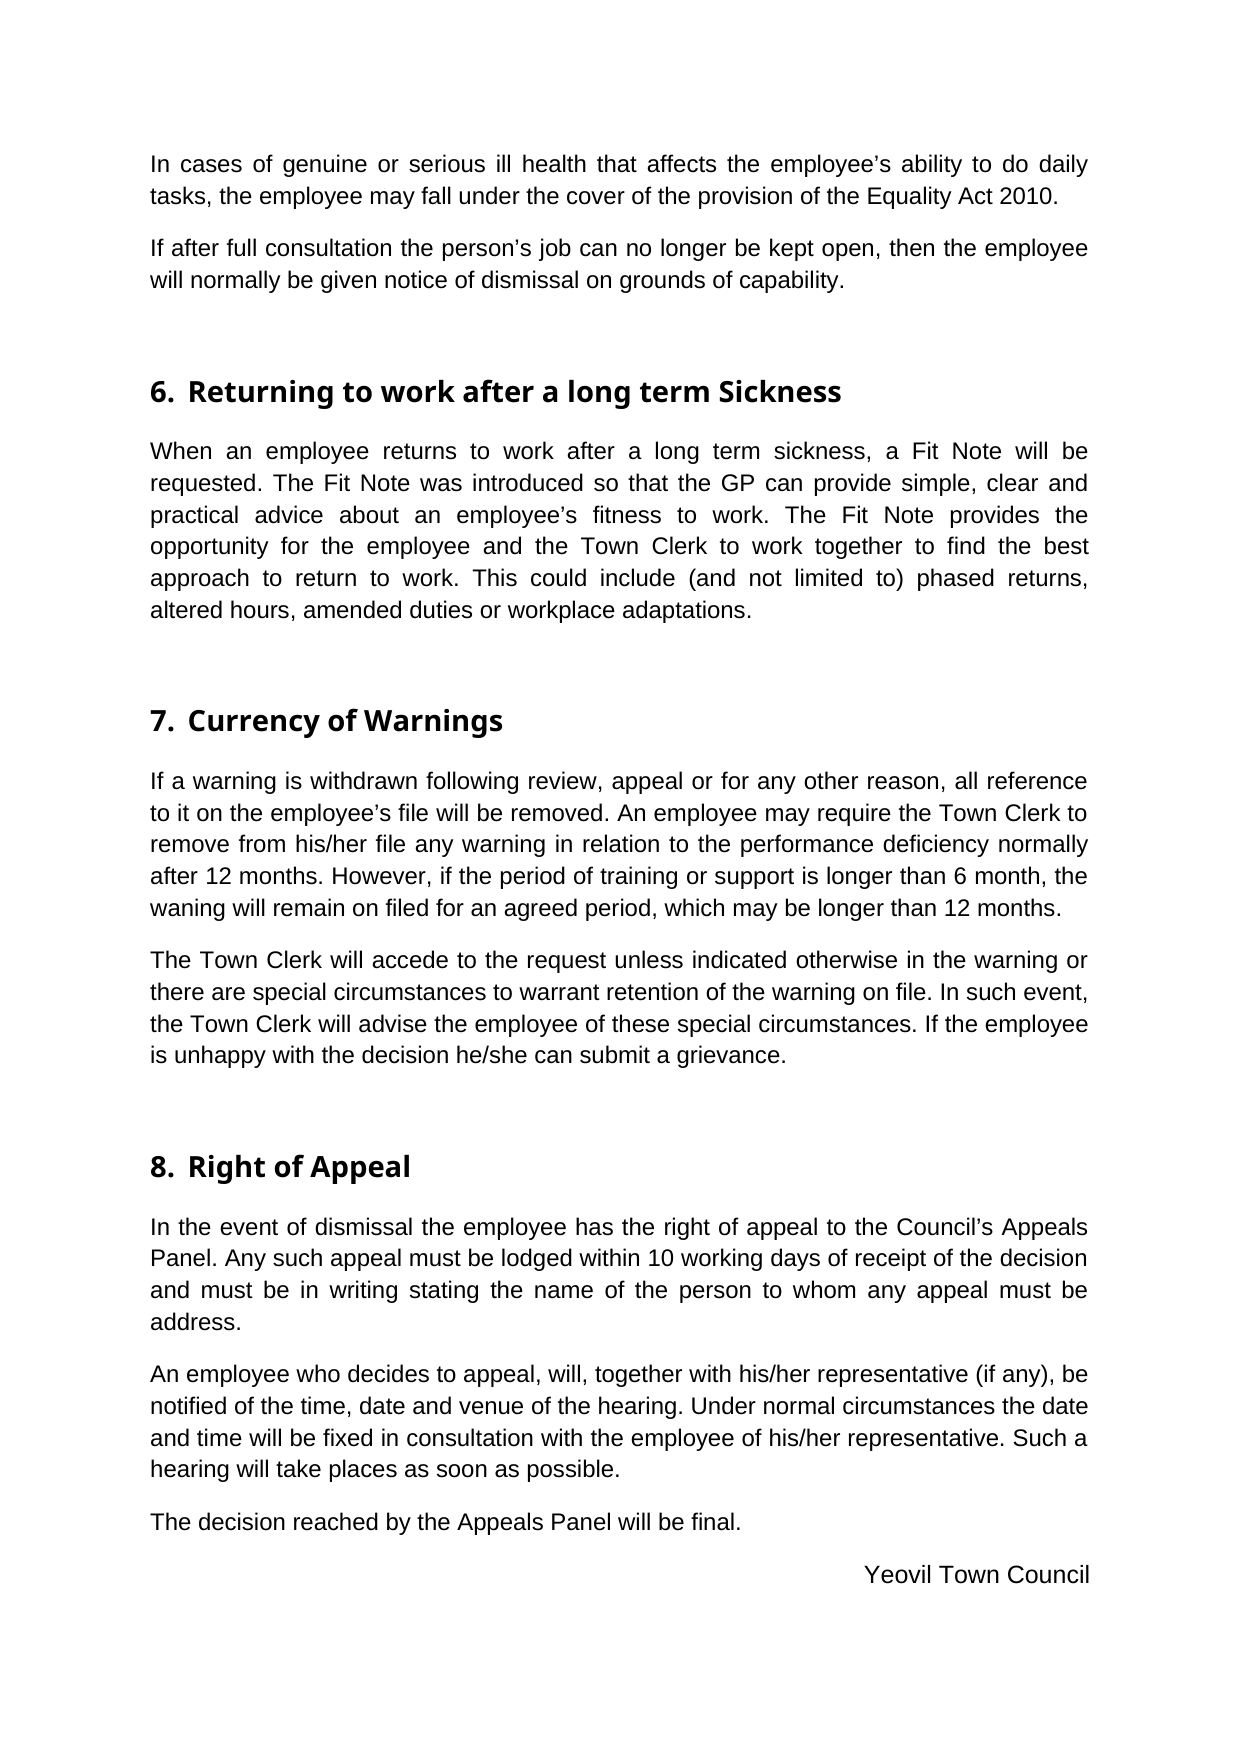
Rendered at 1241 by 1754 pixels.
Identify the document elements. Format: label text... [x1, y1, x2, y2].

text In cases of genuine or serious ill health that affects the employee’s ability to do daily tasks, the employee may fall under the cover of the provision of the Equality Act 2010. [150, 150, 1090, 209]
list Returning to work after a long term Sickness [150, 371, 1090, 411]
text When an employee returns to work after a long term sickness, a Fit Note will be requested. The Fit Note was introduced so that the GP can provide simple, clear and practical advice about an employee’s fitness to work. The Fit Note provides the opportunity for the employee and the Town Clerk to work together to find the best approach to return to work. This could include (and not limited to) phased returns, altered hours, amended duties or workplace adaptations. [150, 437, 1090, 623]
text The decision reached by the Appeals Panel will be final. [150, 1508, 1090, 1535]
text The Town Clerk will accede to the request unless indicated otherwise in the warning or there are special circumstances to warrant retention of the warning on file. In such event, the Town Clerk will advise the employee of these special circumstances. If the employee is unhappy with the decision he/she can submit a grievance. [150, 946, 1090, 1069]
list Right of Appeal [150, 1146, 1090, 1186]
text An employee who decides to appeal, will, together with his/her representative (if any), be notified of the time, date and venue of the hearing. Under normal circumstances the date and time will be fixed in consultation with the employee of his/her representative. Such a hearing will take places as soon as possible. [150, 1360, 1090, 1483]
text If a warning is withdrawn following review, appeal or for any other reason, all reference to it on the employee’s file will be removed. An employee may require the Town Clerk to remove from his/her file any warning in relation to the performance deficiency normally after 12 months. However, if the period of training or support is longer than 6 month, the waning will remain on filed for an agreed period, which may be longer than 12 months. [150, 767, 1090, 921]
text Yeovil Town Council [187, 1560, 1090, 1589]
text If after full consultation the person’s job can no longer be kept open, then the employee will normally be given notice of dismissal on grounds of capability. [150, 234, 1090, 293]
list Currency of Warnings [150, 701, 1090, 740]
text In the event of dismissal the employee has the right of appeal to the Council’s Appeals Panel. Any such appeal must be lodged within 10 working days of receipt of the decision and must be in writing stating the name of the person to whom any appeal must be address. [150, 1213, 1090, 1335]
